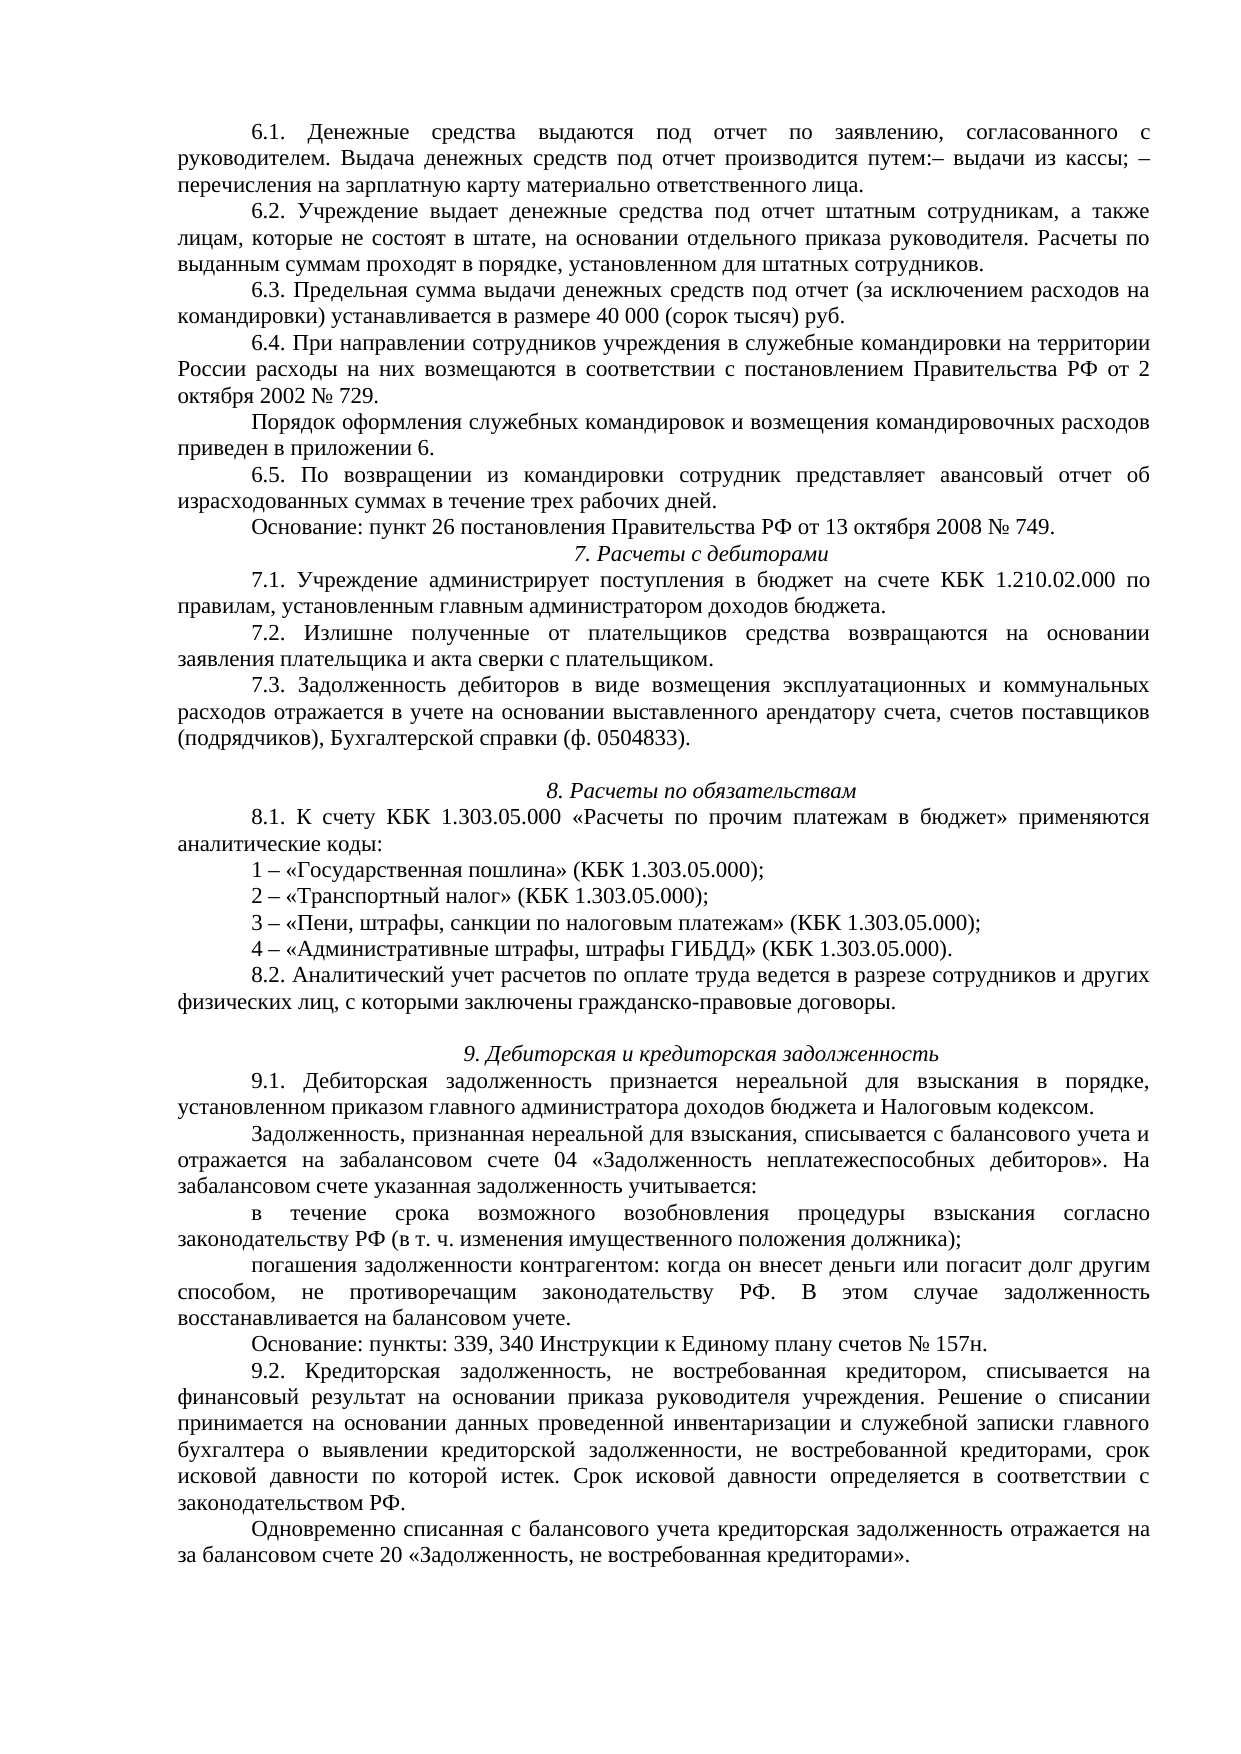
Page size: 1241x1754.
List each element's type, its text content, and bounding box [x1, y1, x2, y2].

text 4 – «Административные штрафы, штрафы ГИБДД» (КБК 1.303.05.000). [177, 935, 1152, 961]
text 6.3. Предельная сумма выдачи денежных средств под отчет (за исключением расходов на командировки) устанавливается в размере 40 000 (сорок тысяч) руб. [177, 276, 1152, 329]
text 1 – «Государственная пошлина» (КБК 1.303.05.000); [177, 856, 1152, 882]
text 7.2. Излишне полученные от плательщиков средства возвращаются на основании заявления плательщика и акта сверки с плательщиком. [177, 619, 1152, 672]
text погашения задолженности контрагентом: когда он внесет деньги или погасит долг другим способом, не противоречащим законодательству РФ. В этом случае задолженность восстанавливается на балансовом учете. [177, 1251, 1152, 1330]
text 9.2. Кредиторская задолженность, не востребованная кредитором, списывается на финансовый результат на основании приказа руководителя учреждения. Решение о списании принимается на основании данных проведенной инвентаризации и служебной записки главного бухгалтера о выявлении кредиторской задолженности, не востребованной кредиторами, срок исковой давности по которой истек. Срок исковой давности определяется в соответствии с законодательством РФ. [177, 1357, 1152, 1515]
text 3 – «Пени, штрафы, санкции по налоговым платежам» (КБК 1.303.05.000); [177, 909, 1152, 935]
text Задолженность, признанная нереальной для взыскания, списывается с балансового учета и отражается на забалансовом счете 04 «Задолженность неплатежеспособных дебиторов». На забалансовом счете указанная задолженность учитывается: [177, 1119, 1152, 1199]
text 6.5. По возвращении из командировки сотрудник представляет авансовый отчет об израсходованных суммах в течение трех рабочих дней. [177, 461, 1152, 513]
text 7. Расчеты с дебиторами [177, 540, 1152, 566]
text Одновременно списанная с балансового учета кредиторская задолженность отражается на за балансовом счете 20 «Задолженность, не востребованная кредиторами». [177, 1515, 1152, 1568]
text 8. Расчеты по обязательствам [177, 777, 1152, 803]
text 9.1. Дебиторская задолженность признается нереальной для взыскания в порядке, установленном приказом главного администратора доходов бюджета и Налоговым кодексом. [177, 1067, 1152, 1119]
text Основание: пункты: 339, 340 Инструкции к Единому плану счетов № 157н. [177, 1330, 1152, 1357]
text Порядок оформления служебных командировок и возмещения командировочных расходов приведен в приложении 6. [177, 408, 1152, 461]
text в течение срока возможного возобновления процедуры взыскания согласно законодательству РФ (в т. ч. изменения имущественного положения должника); [177, 1199, 1152, 1251]
text 8.2. Аналитический учет расчетов по оплате труда ведется в разрезе сотрудников и других физических лиц, с которыми заключены гражданско-правовые договоры. [177, 961, 1152, 1014]
text 6.2. Учреждение выдает денежные средства под отчет штатным сотрудникам, а также лицам, которые не состоят в штате, на основании отдельного приказа руководителя. Расчеты по выданным суммам проходят в порядке, установленном для штатных сотрудников. [177, 197, 1152, 276]
text 2 – «Транспортный налог» (КБК 1.303.05.000); [177, 882, 1152, 909]
text 8.1. К счету КБК 1.303.05.000 «Расчеты по прочим платежам в бюджет» применяются аналитические коды: [177, 803, 1152, 856]
text 7.3. Задолженность дебиторов в виде возмещения эксплуатационных и коммунальных расходов отражается в учете на основании выставленного арендатору счета, счетов поставщиков (подрядчиков), Бухгалтерской справки (ф. 0504833). [177, 672, 1152, 751]
text 7.1. Учреждение администрирует поступления в бюджет на счете КБК 1.210.02.000 по правилам, установленным главным администратором доходов бюджета. [177, 566, 1152, 619]
text 9. Дебиторская и кредиторская задолженность [177, 1041, 1152, 1067]
text 6.1. Денежные средства выдаются под отчет по заявлению, согласованного с руководителем. Выдача денежных средств под отчет производится путем:– выдачи из кассы; – перечисления на зарплатную карту материально ответственного лица. [177, 118, 1152, 197]
text Основание: пункт 26 постановления Правительства РФ от 13 октября 2008 № 749. [177, 513, 1152, 540]
text 6.4. При направлении сотрудников учреждения в служебные командировки на территории России расходы на них возмещаются в соответствии с постановлением Правительства РФ от 2 октября 2002 № 729. [177, 329, 1152, 408]
